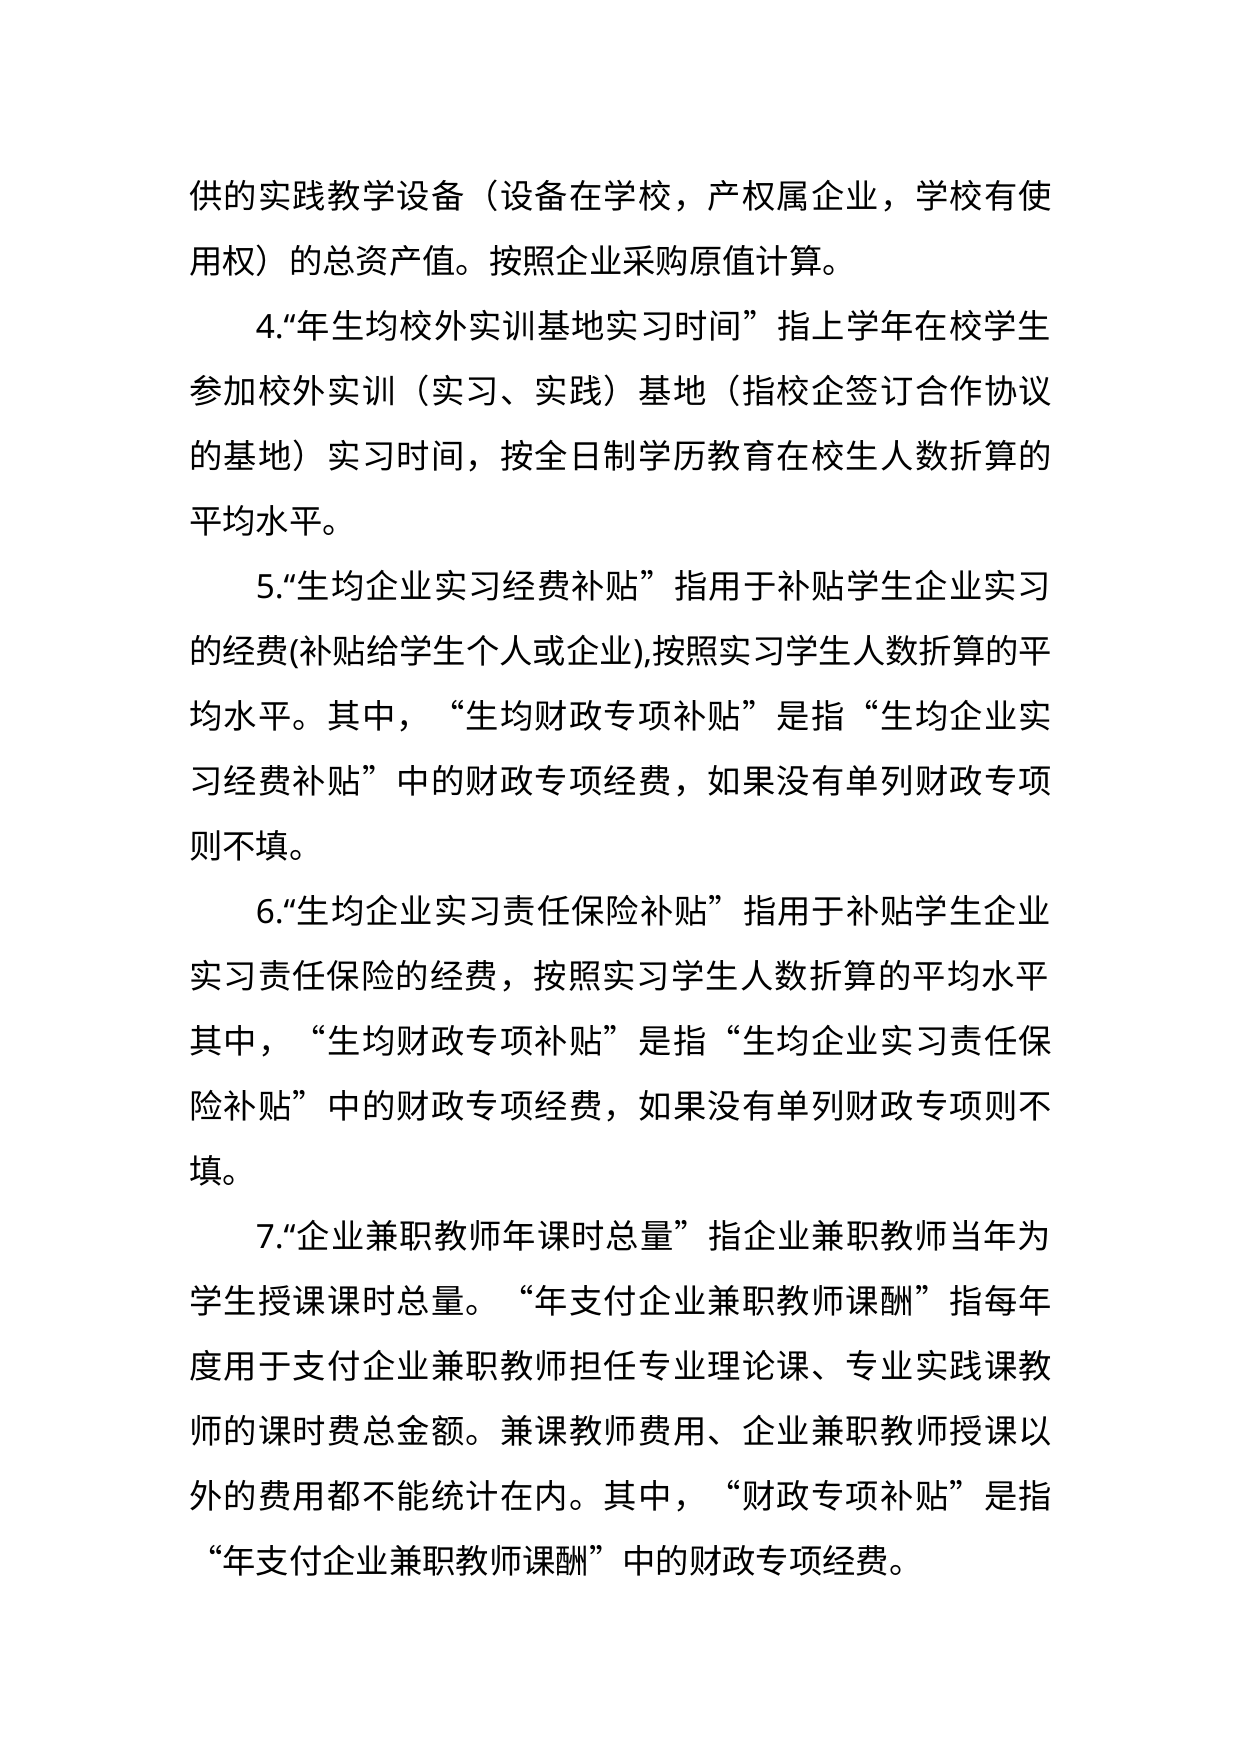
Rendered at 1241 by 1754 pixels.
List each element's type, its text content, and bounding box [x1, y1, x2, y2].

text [189, 162, 1053, 292]
text 4.“年生均校外实训基地实习时间”指上学年在校学生参加校外实训（实习、实践）基地（指校企签订合作协议的基地）实习时间，按全日制学历教育在校生人数折算的平均水平。 [189, 292, 1053, 552]
text 7.“企业兼职教师年课时总量”指企业兼职教师当年为学生授课课时总量。“年支付企业兼职教师课酬”指每年度用于支付企业兼职教师担任专业理论课、专业实践课教师的课时费总金额。兼课教师费用、企业兼职教师授课以外的费用都不能统计在内。其中，“财政专项补贴”是指“年支付企业兼职教师课酬”中的财政专项经费。 [189, 1202, 1053, 1592]
text 5.“生均企业实习经费补贴”指用于补贴学生企业实习的经费(补贴给学生个人或企业),按照实习学生人数折算的平均水平。其中，“生均财政专项补贴”是指“生均企业实习经费补贴”中的财政专项经费，如果没有单列财政专项则不填。 [189, 552, 1053, 877]
text 6.“生均企业实习责任保险补贴”指用于补贴学生企业实习责任保险的经费，按照实习学生人数折算的平均水平。其中，“生均财政专项补贴”是指“生均企业实习责任保险补贴”中的财政专项经费，如果没有单列财政专项则不填。 [189, 877, 1053, 1202]
